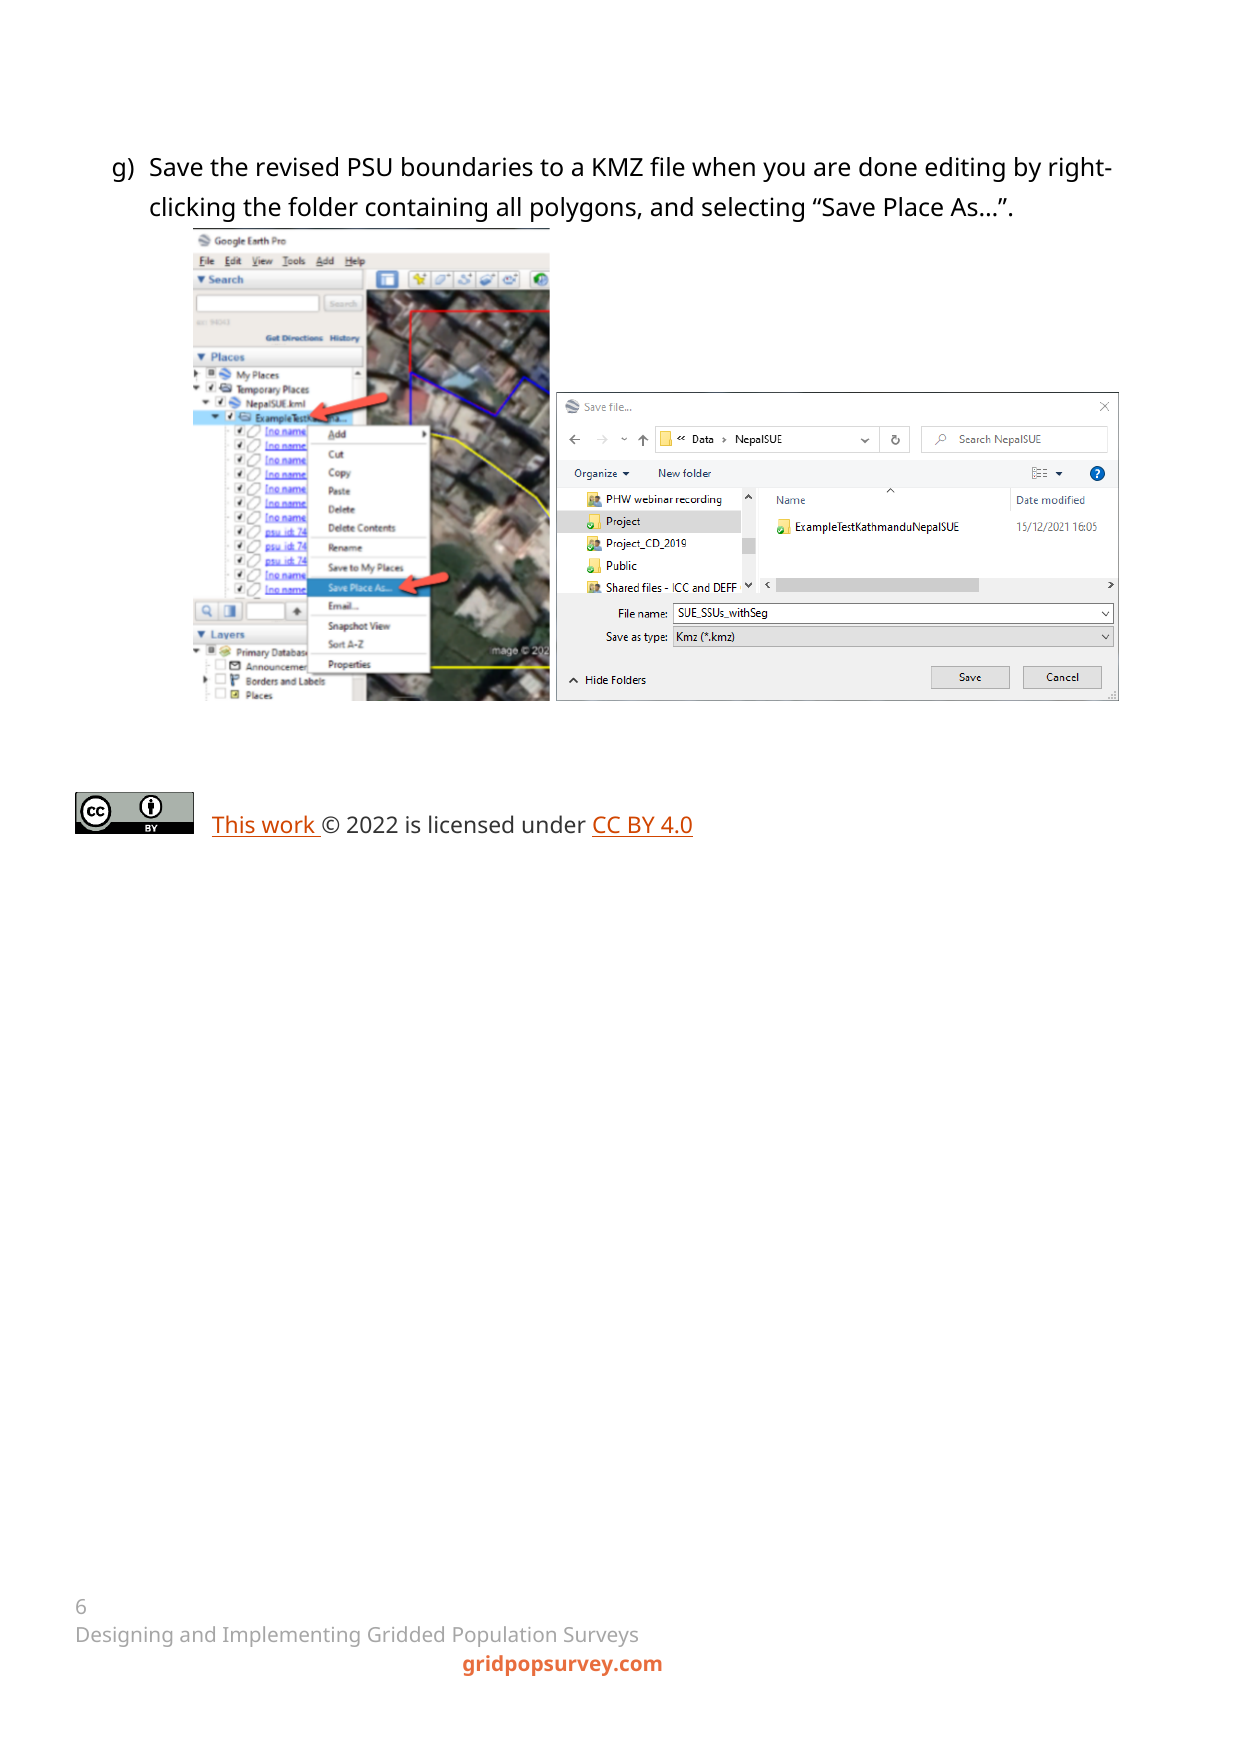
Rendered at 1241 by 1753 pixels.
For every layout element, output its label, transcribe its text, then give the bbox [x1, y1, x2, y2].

list Save the revised PSU boundaries to a KMZ file when you are done editing by right-clicking the folder containing all polygons, and selecting “Save Place As…”. [111, 150, 1165, 223]
picture [193, 228, 550, 701]
picture [556, 392, 1119, 701]
picture [75, 792, 194, 834]
text This work © 2022 is licensed under CC BY 4.0 [75, 792, 1165, 841]
